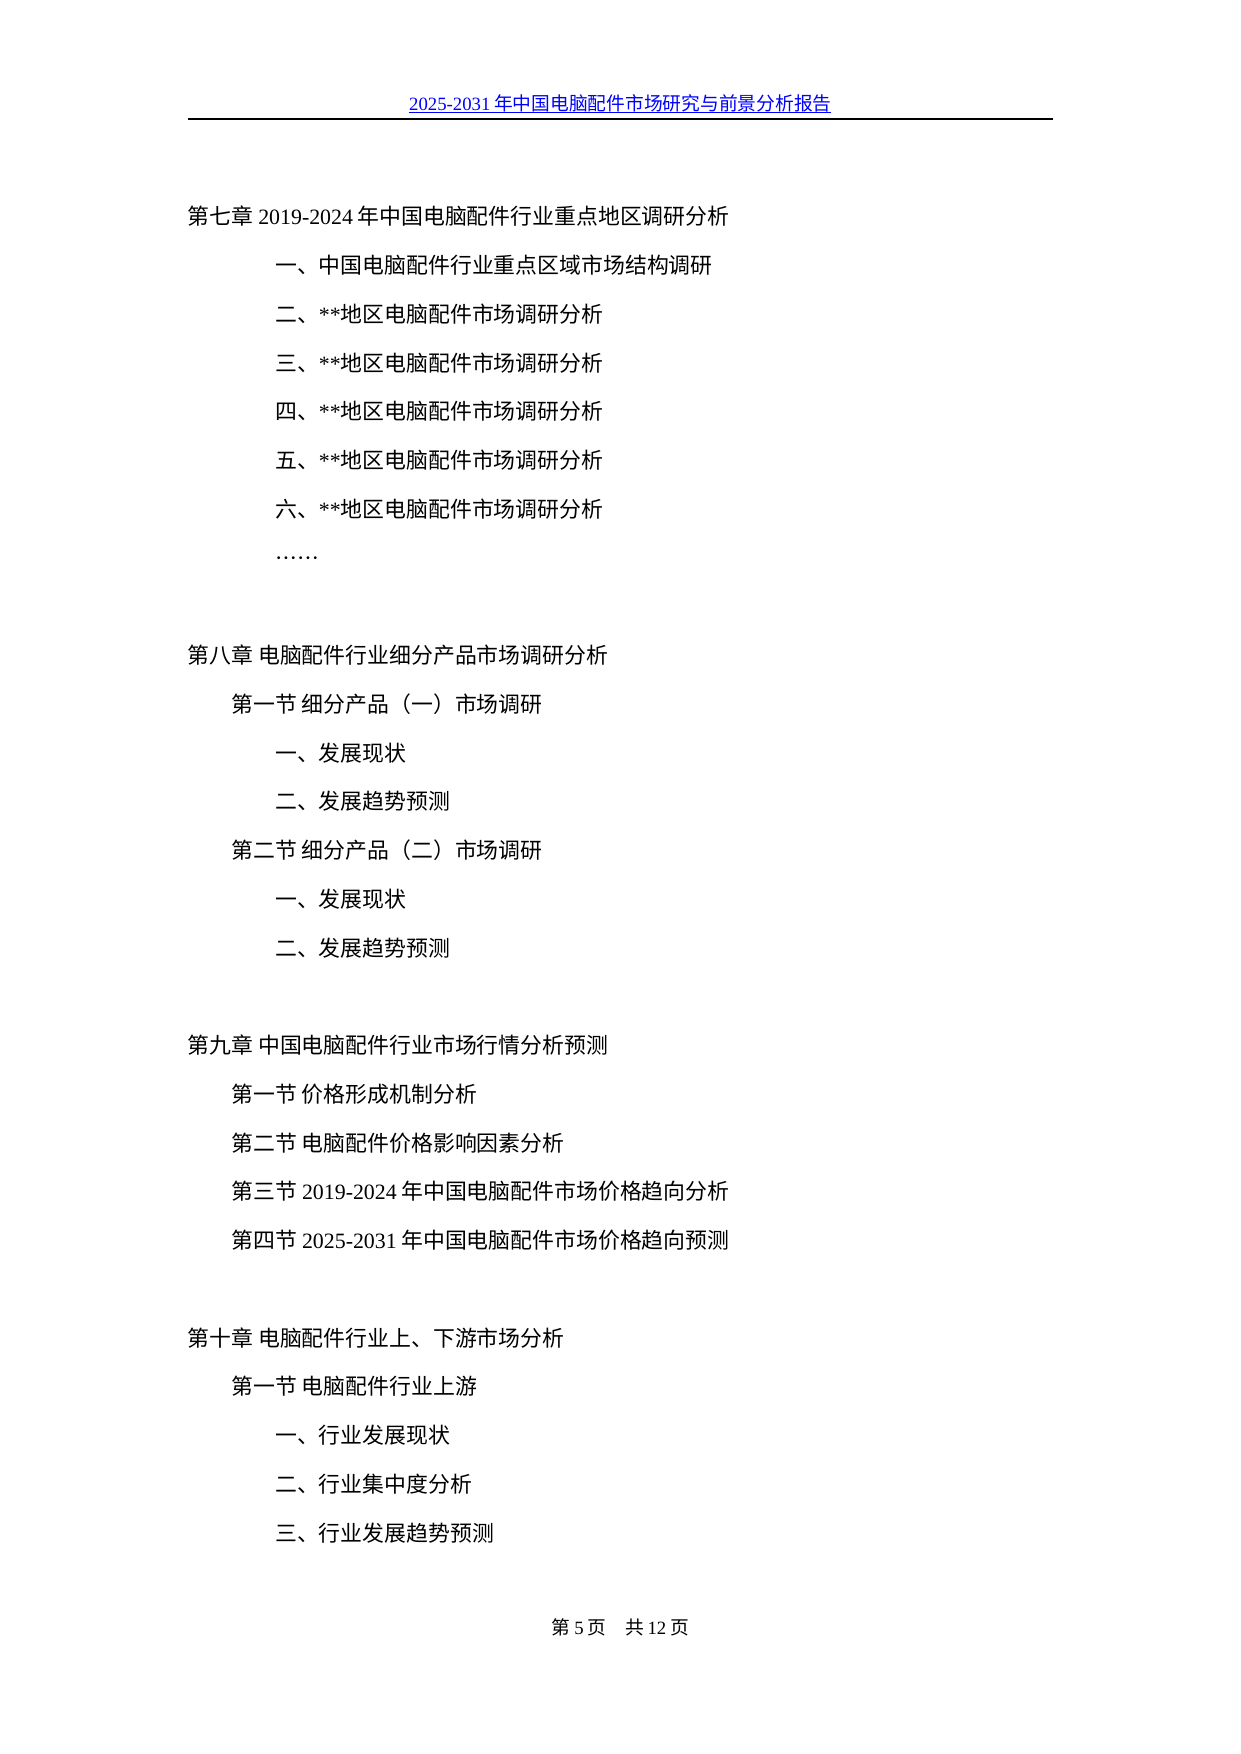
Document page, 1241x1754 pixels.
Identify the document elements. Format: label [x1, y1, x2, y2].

text [187, 150, 1053, 1548]
